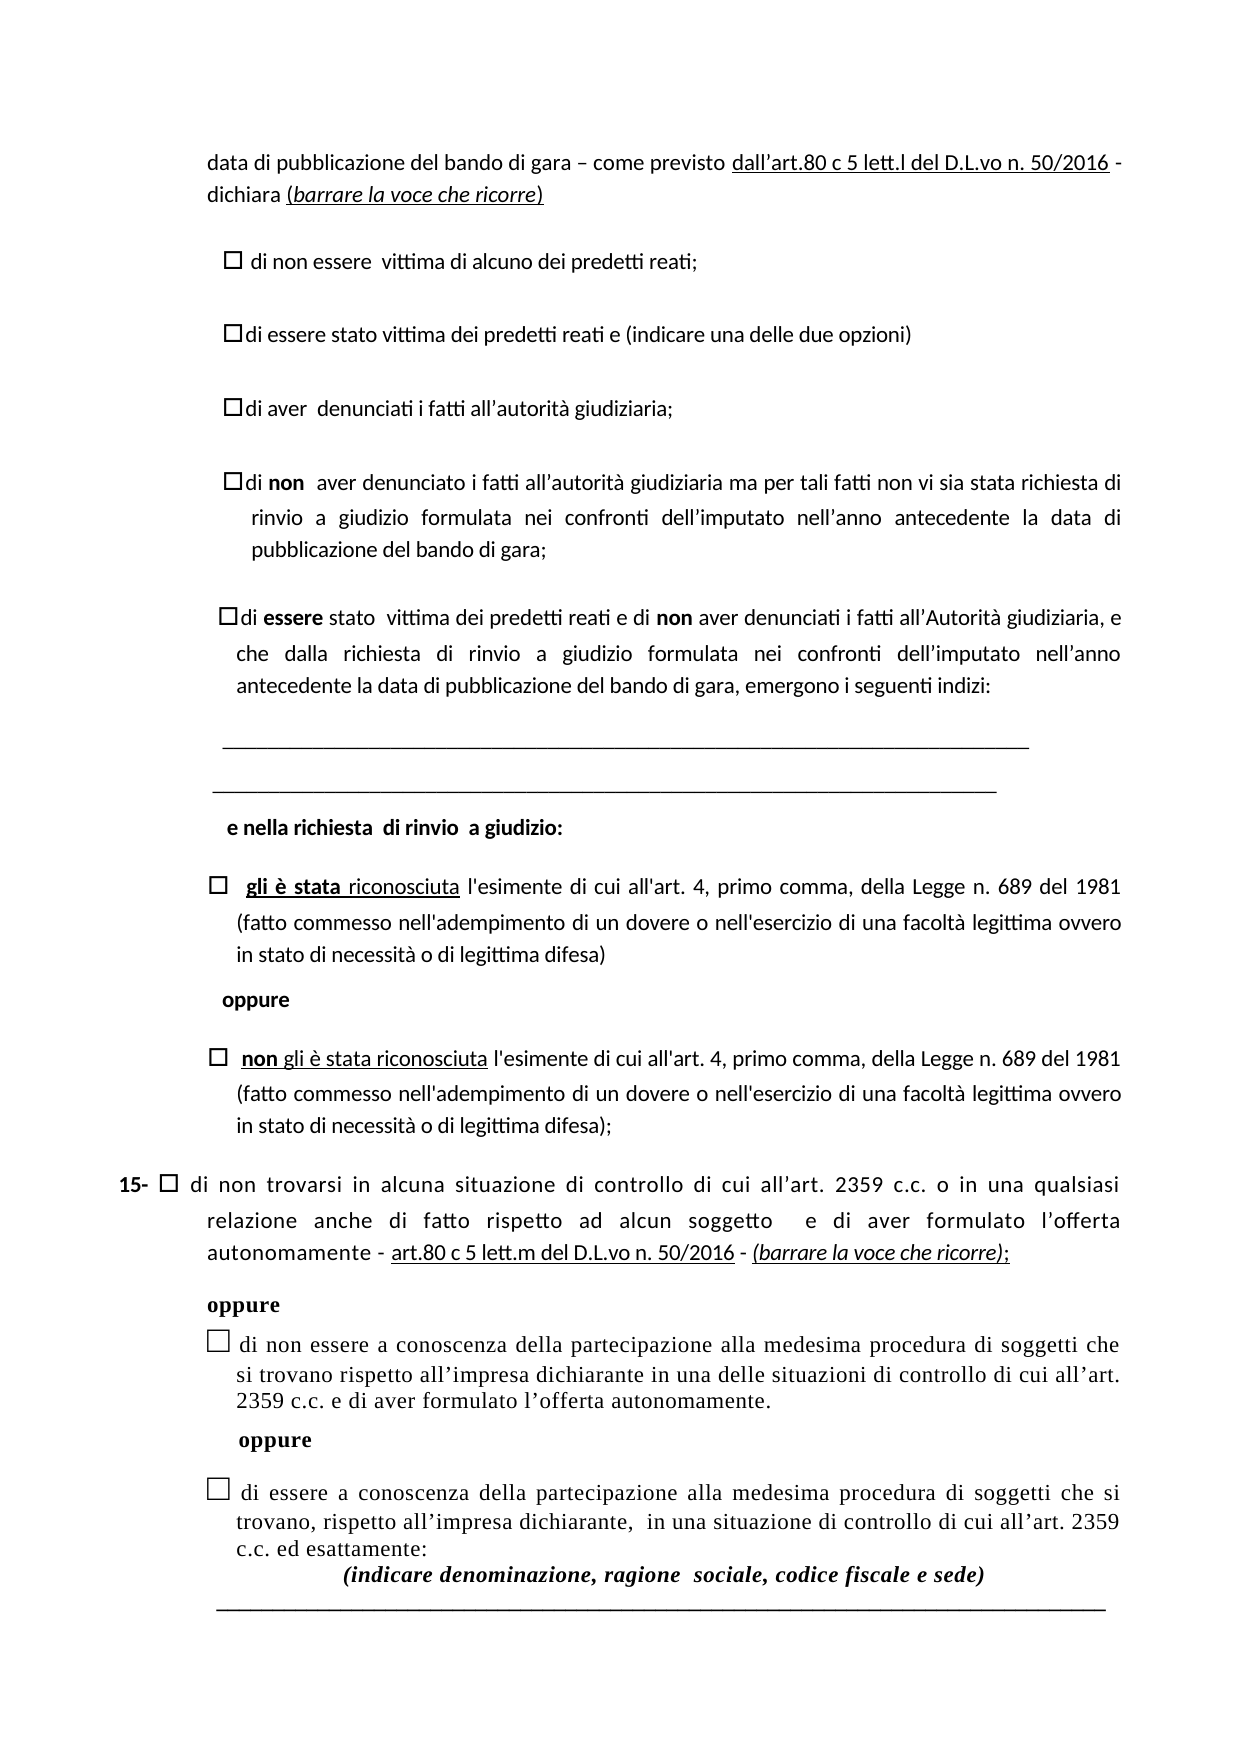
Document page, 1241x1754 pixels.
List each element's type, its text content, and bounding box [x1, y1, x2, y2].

text □ di essere a conoscenza della partecipazione alla medesima procedura di soggetti che si trovano, rispetto all’impresa dichiarante, in una situazione di controllo di cui all’art. 2359 c.c. ed esattamente: [207, 1465, 1122, 1561]
text _______________________________________________________________________________ [207, 1587, 1122, 1614]
text □ gli è stata riconosciuta l'esimente di cui all'art. 4, primo comma, della Legge n. 689 del 1981 (fatto commesso nell'adempimento di un dovere o nell'esercizio di una facoltà legittima ovvero in stato di necessità o di legittima difesa) [207, 858, 1122, 968]
text □di aver denunciati i fatti all’autorità giudiziaria; [222, 380, 1122, 426]
text (indicare denominazione, ragione sociale, codice fiscale e sede) [207, 1561, 1122, 1587]
text □di essere stato vittima dei predetti reati e (indicare una delle due opzioni) [222, 306, 1122, 352]
text □di essere stato vittima dei predetti reati e di non aver denunciati i fatti all’Autorità giudiziaria, e che dalla richiesta di rinvio a giudizio formulata nei confronti dell’imputato nell’anno antecedente la data di pubblicazione del bando di gara, emergono i seguenti indizi: [207, 589, 1122, 699]
text oppure [207, 1292, 1122, 1318]
text ______________________________________________________________________ [118, 768, 1122, 797]
text □ di non essere vittima di alcuno dei predetti reati; [222, 233, 1122, 279]
text e nella richiesta di rinvio a giudizio: [207, 813, 1122, 841]
text 15- □ di non trovarsi in alcuna situazione di controllo di cui all’art. 2359 c.c. o in una qualsiasi relazione anche di fatto rispetto ad alcun soggetto e di aver formulato l’offerta autonomamente - art.80 c 5 lett.m del D.L.vo n. 50/2016 - (barrare la voce che ricorre); [118, 1156, 1122, 1267]
text oppure [177, 985, 1122, 1013]
text □ di non essere a conoscenza della partecipazione alla medesima procedura di soggetti che si trovano rispetto all’impresa dichiarante in una delle situazioni di controllo di cui all’art. 2359 c.c. e di aver formulato l’offerta autonomamente. [207, 1318, 1122, 1414]
text ________________________________________________________________________ [148, 724, 1122, 752]
text □ non gli è stata riconosciuta l'esimente di cui all'art. 4, primo comma, della Legge n. 689 del 1981 (fatto commesso nell'adempimento di un dovere o nell'esercizio di una facoltà legittima ovvero in stato di necessità o di legittima difesa); [207, 1029, 1122, 1140]
text oppure [207, 1426, 1122, 1453]
text □di non aver denunciato i fatti all’autorità giudiziaria ma per tali fatti non vi sia stata richiesta di rinvio a giudizio formulata nei confronti dell’imputato nell’anno antecedente la data di pubblicazione del bando di gara; [222, 453, 1122, 564]
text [118, 148, 1122, 208]
